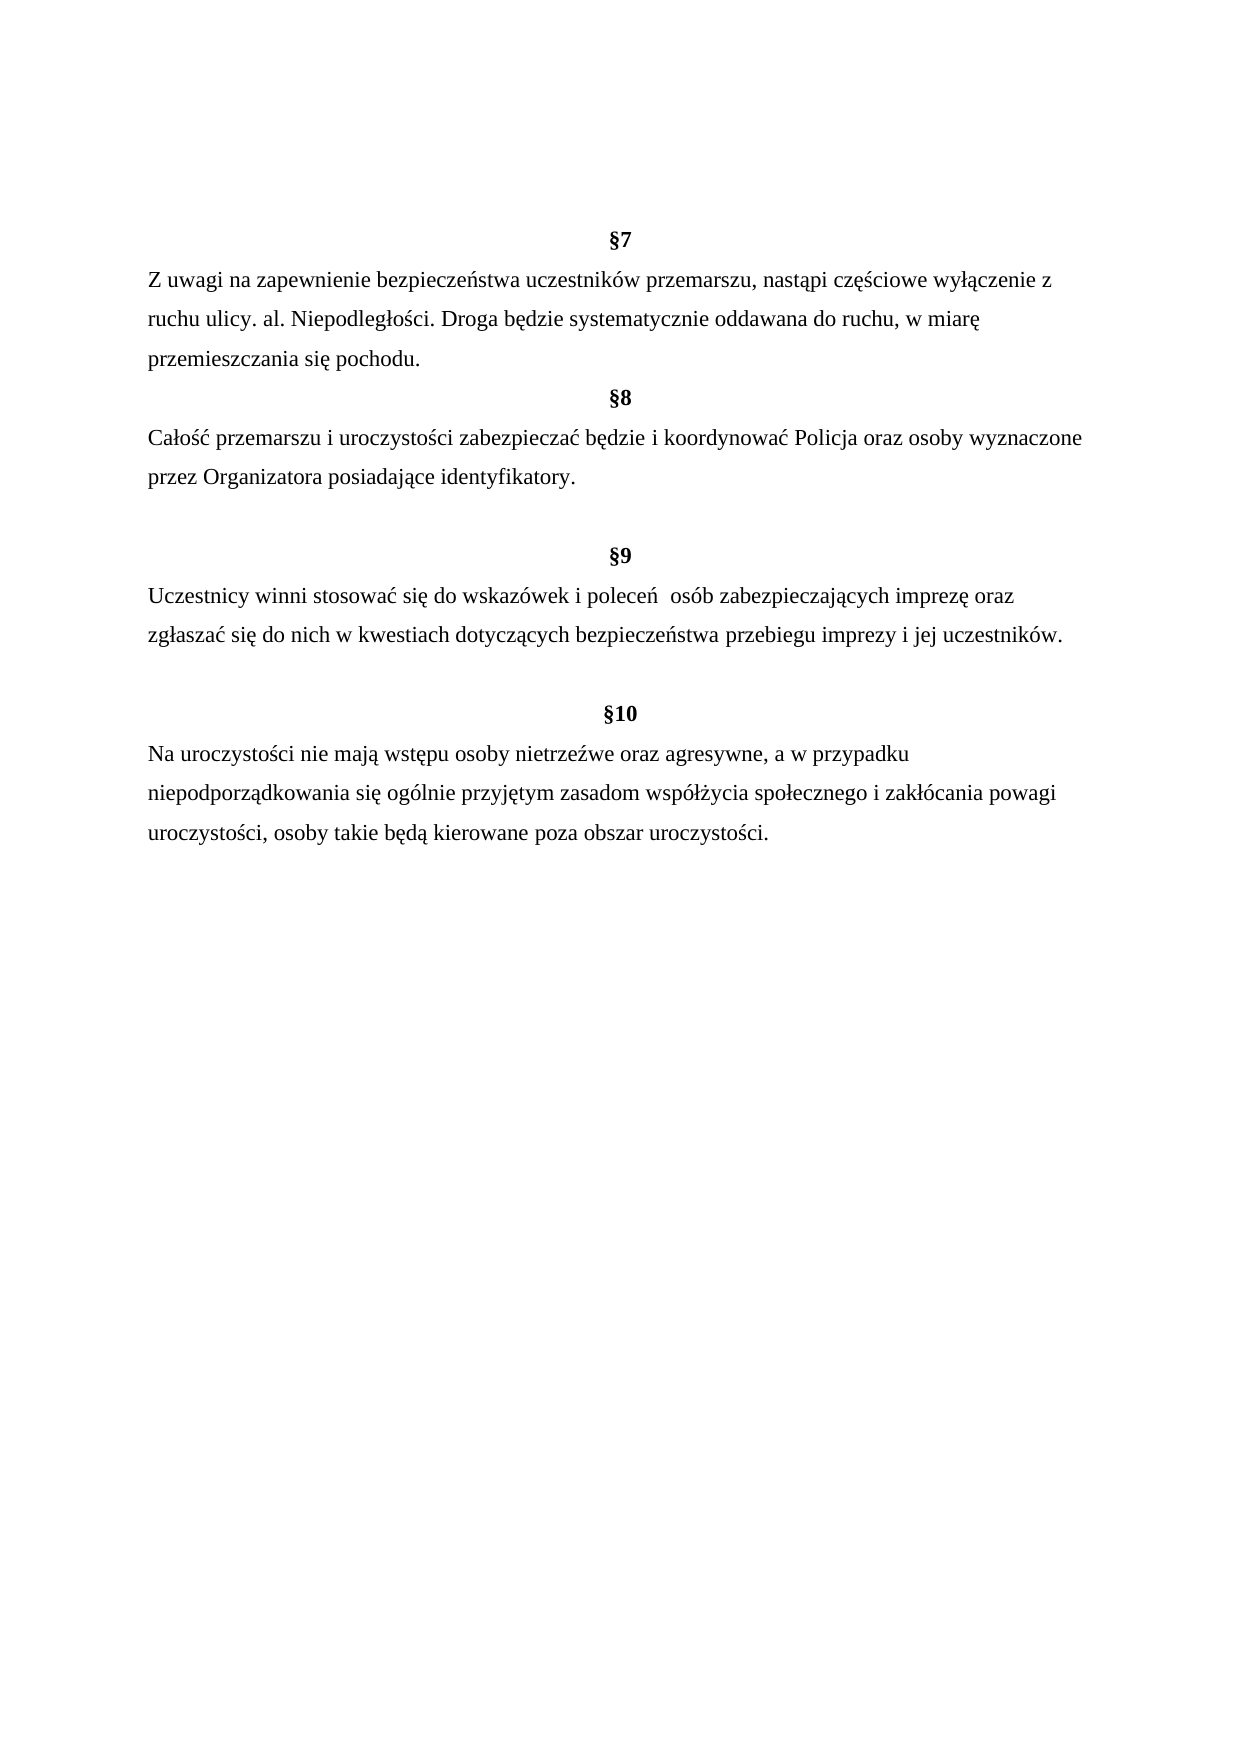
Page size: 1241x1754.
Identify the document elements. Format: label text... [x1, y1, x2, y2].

text §10 [148, 700, 1093, 727]
text Z uwagi na zapewnienie bezpieczeństwa uczestników przemarszu, nastąpi częściowe wyłączenie z ruchu ulicy. al. Niepodległości. Droga będzie systematycznie oddawana do ruchu, w miarę przemieszczania się pochodu. [148, 266, 1093, 371]
text §7 [148, 227, 1093, 253]
text Uczestnicy winni stosować się do wskazówek i poleceń osób zabezpieczających imprezę oraz zgłaszać się do nich w kwestiach dotyczących bezpieczeństwa przebiegu imprezy i jej uczestników. [148, 582, 1093, 648]
text Całość przemarszu i uroczystości zabezpieczać będzie i koordynować Policja oraz osoby wyznaczone przez Organizatora posiadające identyfikatory. [148, 424, 1093, 490]
text §9 [148, 542, 1093, 569]
text Na uroczystości nie mają wstępu osoby nietrzeźwe oraz agresywne, a w przypadku niepodporządkowania się ogólnie przyjętym zasadom współżycia społecznego i zakłócania powagi uroczystości, osoby takie będą kierowane poza obszar uroczystości. [148, 740, 1093, 845]
text §8 [148, 384, 1093, 411]
